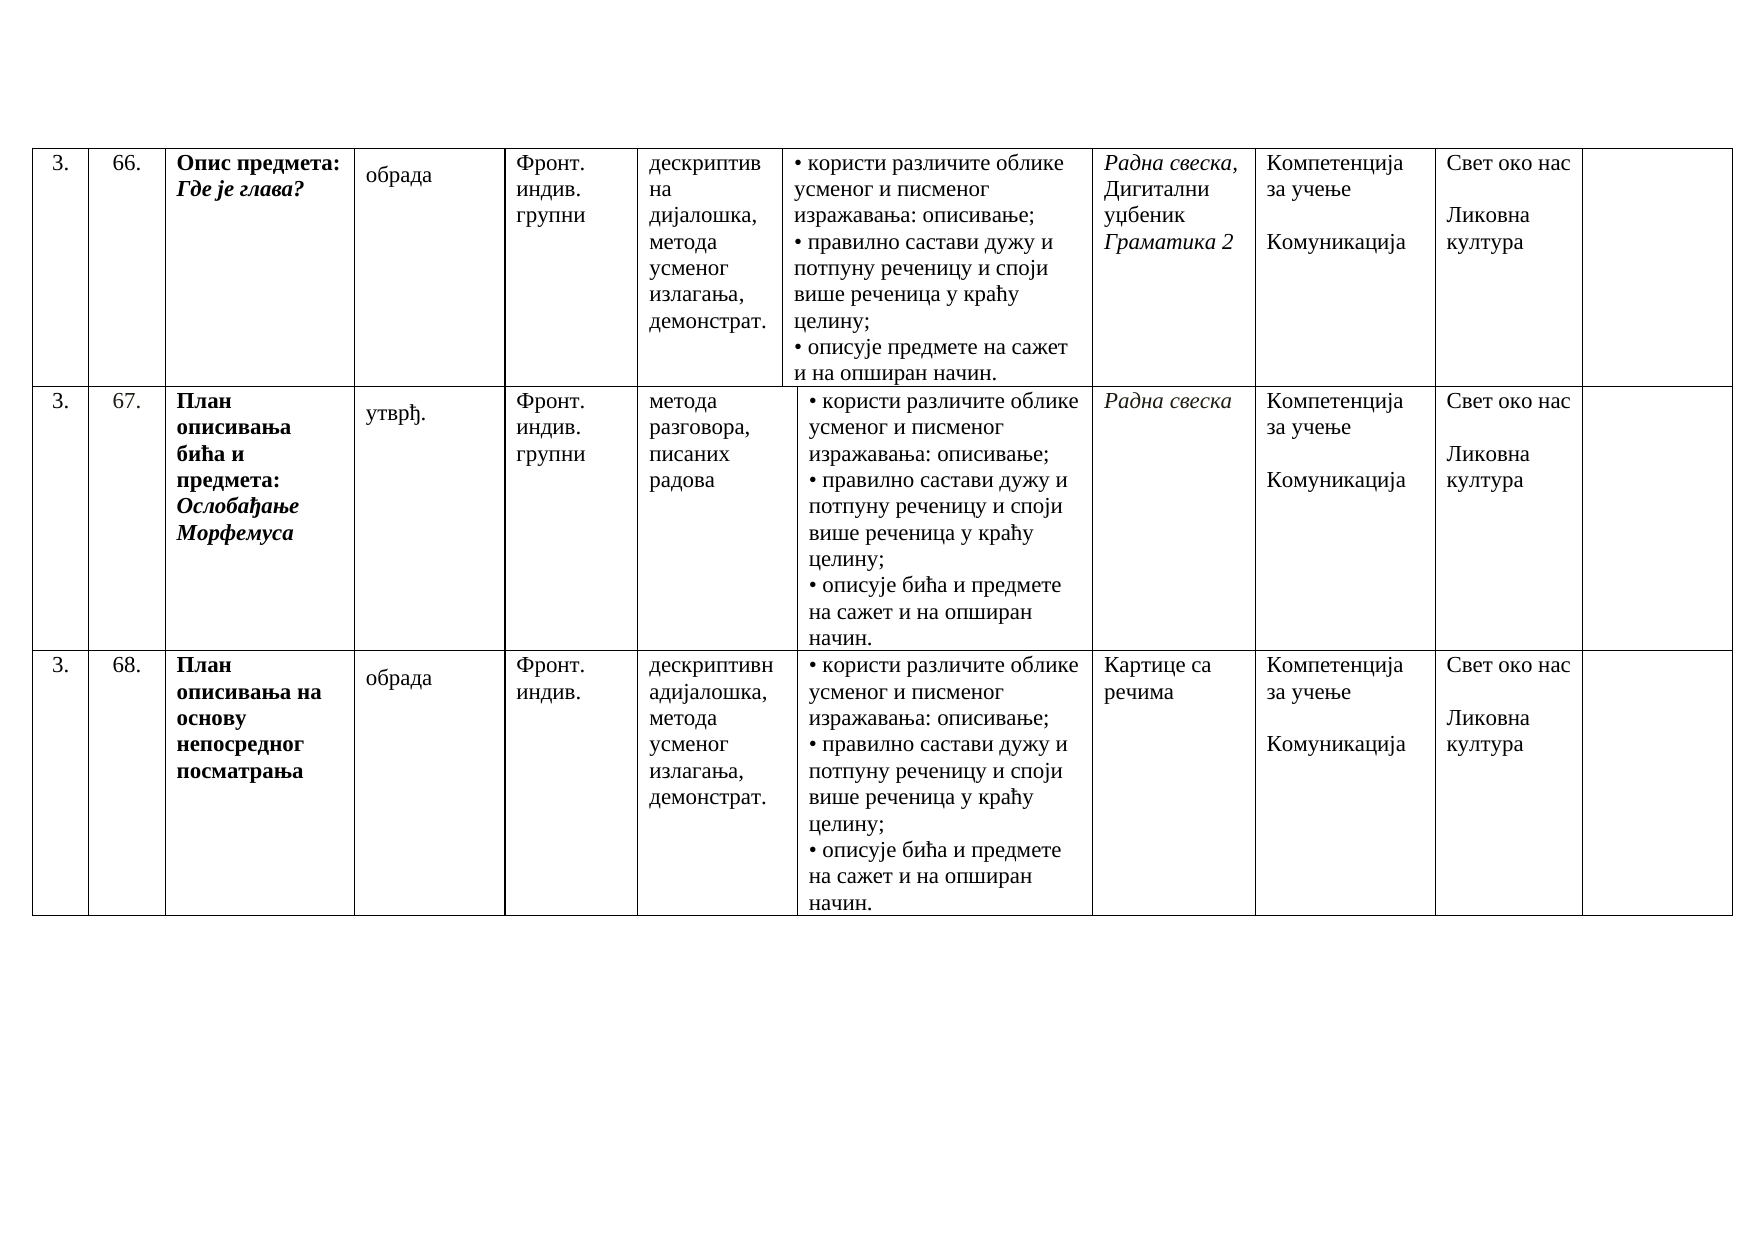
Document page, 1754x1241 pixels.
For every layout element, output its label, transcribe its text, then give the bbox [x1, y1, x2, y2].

table_header • користи различите облике усменог и писменог изражавања: описивање; • правилно састави дужу и потпуну реченицу и споји више реченица у краћу целину; • описује предмете на сажет и на опширан начин. [783, 149, 1092, 386]
table_cell Картице са речима [1093, 651, 1255, 915]
table_cell метода разговора, писаних радова [638, 387, 797, 650]
table_cell обрада [355, 651, 504, 915]
table_cell Радна свеска [1093, 387, 1255, 650]
table_cell 3. [33, 651, 88, 915]
table_header 66. [89, 149, 165, 386]
table_header дескриптивна дијалошка, метода усменог излагања, демонстрат. [638, 149, 782, 386]
table_cell 3. [33, 387, 88, 650]
table_header Опис предмета: Где је глава? [166, 149, 354, 386]
table_header Радна свеска, Дигитални уџбеник Граматика 2 [1093, 149, 1255, 386]
table_header 3. [33, 149, 88, 386]
table_header Свет око нас Ликовна култура [1436, 149, 1582, 386]
table_cell Компетенција за учење Комуникација [1256, 387, 1435, 650]
table_cell 67. [89, 387, 165, 650]
table_cell Фронт. индив. групни [506, 387, 637, 650]
table_cell Компетенција за учење Комуникација [1256, 651, 1435, 915]
table_header Фронт. индив. групни [506, 149, 637, 386]
table_cell [1583, 651, 1732, 915]
table_cell План описивања на основу непосредног посматрања [166, 651, 354, 915]
table_header обрада [355, 149, 504, 386]
table_cell Свет око нас Ликовна култура [1436, 651, 1582, 915]
table_header [1583, 149, 1732, 386]
table_cell Свет око нас Ликовна култура [1436, 387, 1582, 650]
table_header Компетенција за учење Комуникација [1256, 149, 1435, 386]
table_cell утврђ. [355, 387, 504, 650]
table_cell дескриптивнадијалошка, метода усменог излагања, демонстрат. [638, 651, 797, 915]
table_cell 68. [89, 651, 165, 915]
table_cell Фронт. индив. [506, 651, 637, 915]
table_cell План описивања бића и предмета: Ослобађање Морфемуса [166, 387, 354, 650]
table_cell • користи различите облике усменог и писменог изражавања: описивање; • правилно састави дужу и потпуну реченицу и споји више реченица у краћу целину; • описује бића и предмете на сажет и на опширан начин. [798, 651, 1092, 915]
table_cell • користи различите облике усменог и писменог изражавања: описивање; • правилно састави дужу и потпуну реченицу и споји више реченица у краћу целину; • описује бића и предмете на сажет и на опширан начин. [798, 387, 1092, 650]
table_cell [1583, 387, 1732, 650]
